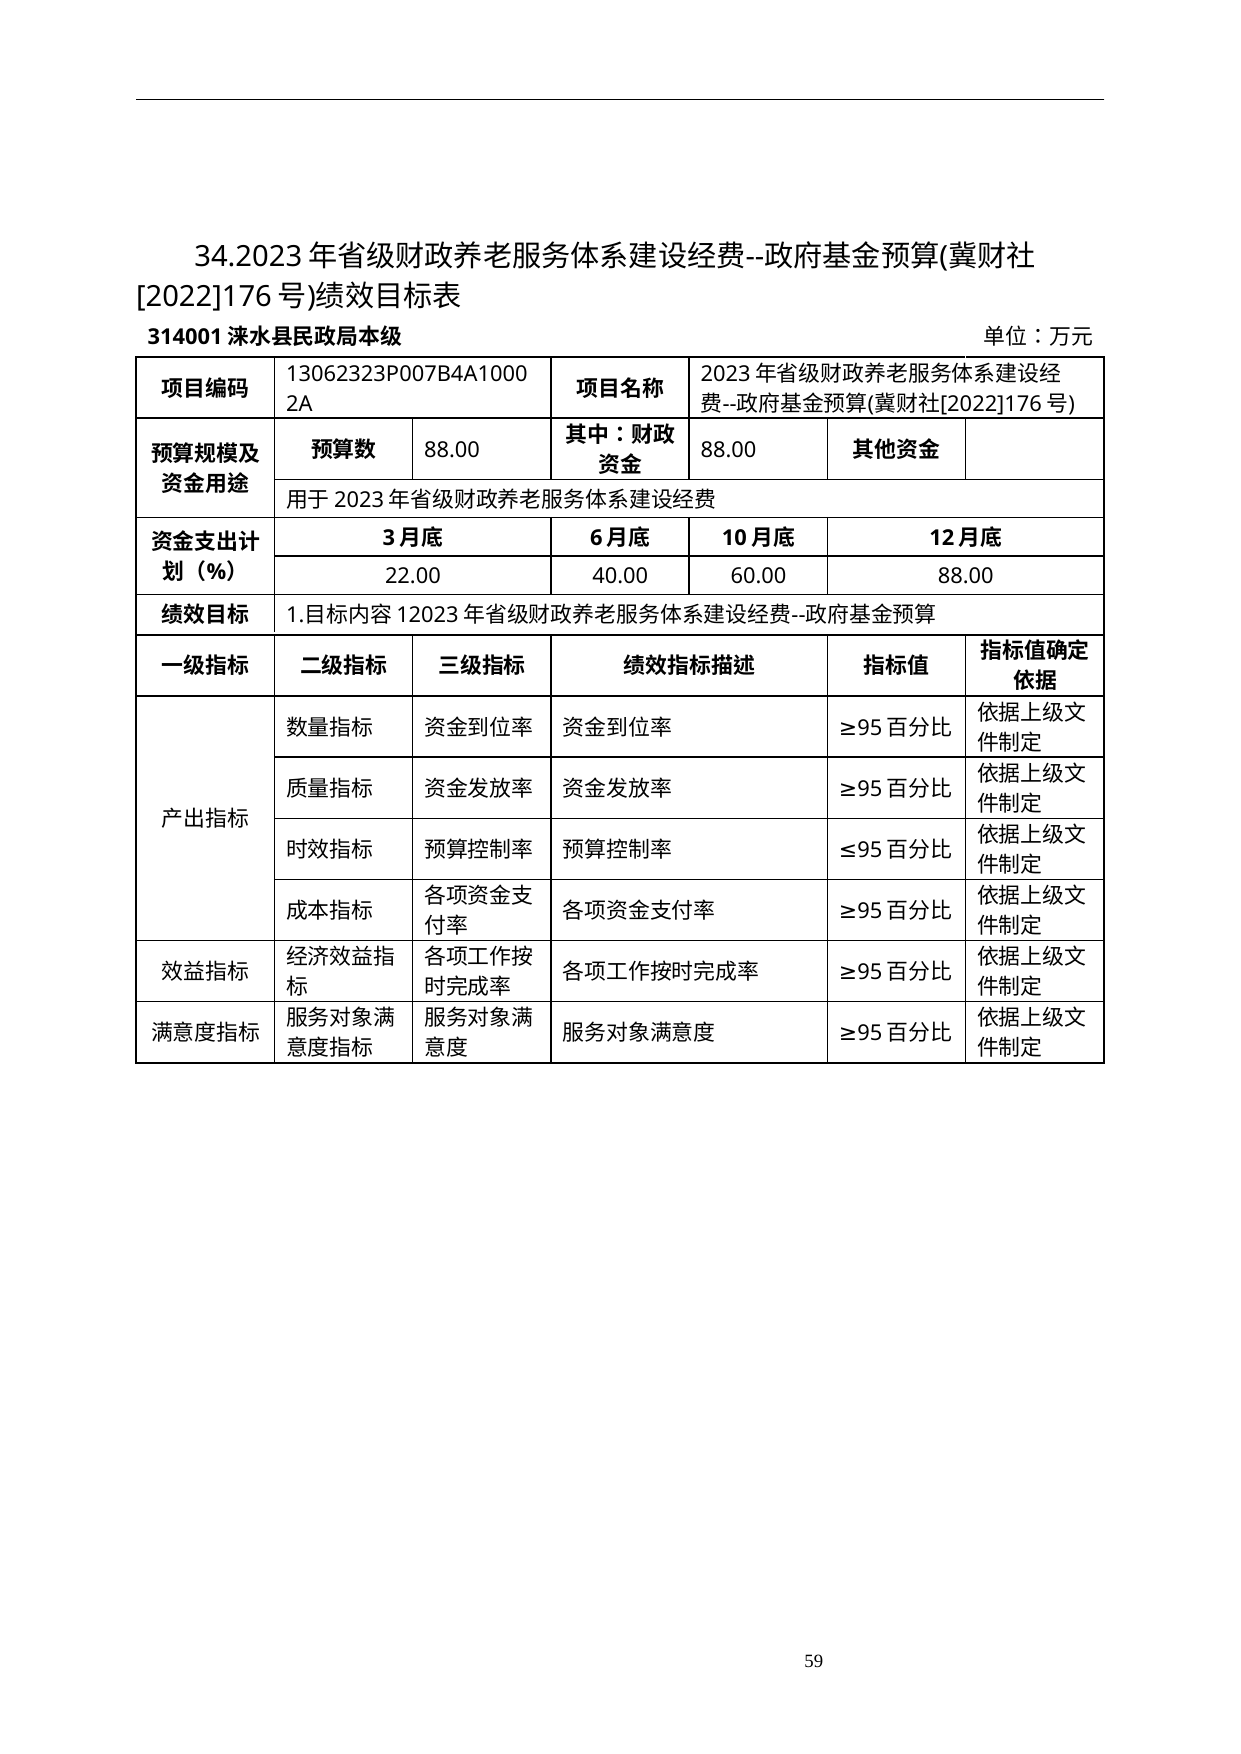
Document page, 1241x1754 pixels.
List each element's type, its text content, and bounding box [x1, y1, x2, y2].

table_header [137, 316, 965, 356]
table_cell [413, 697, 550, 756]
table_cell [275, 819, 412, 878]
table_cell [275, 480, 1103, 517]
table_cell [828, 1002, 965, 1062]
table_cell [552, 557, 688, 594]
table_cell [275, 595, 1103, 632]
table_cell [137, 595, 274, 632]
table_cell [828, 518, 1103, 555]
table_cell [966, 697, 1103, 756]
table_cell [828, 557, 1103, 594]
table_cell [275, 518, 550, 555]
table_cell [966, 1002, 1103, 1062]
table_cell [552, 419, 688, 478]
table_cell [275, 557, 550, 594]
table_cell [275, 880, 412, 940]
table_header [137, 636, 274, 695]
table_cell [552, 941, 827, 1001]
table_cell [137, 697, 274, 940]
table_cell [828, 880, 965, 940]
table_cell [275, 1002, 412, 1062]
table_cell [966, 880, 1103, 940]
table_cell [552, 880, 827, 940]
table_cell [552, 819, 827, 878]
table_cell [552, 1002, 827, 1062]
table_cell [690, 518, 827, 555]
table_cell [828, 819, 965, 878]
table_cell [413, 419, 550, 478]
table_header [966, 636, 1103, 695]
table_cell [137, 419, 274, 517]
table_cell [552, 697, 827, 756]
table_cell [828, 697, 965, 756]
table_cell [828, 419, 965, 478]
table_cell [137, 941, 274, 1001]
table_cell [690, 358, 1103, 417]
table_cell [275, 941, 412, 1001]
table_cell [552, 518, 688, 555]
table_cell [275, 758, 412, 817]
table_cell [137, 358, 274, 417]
text 34.2023年省级财政养老服务体系建设经费--政府基金预算(冀财社[2022]176号)绩效目标表 [136, 235, 1104, 315]
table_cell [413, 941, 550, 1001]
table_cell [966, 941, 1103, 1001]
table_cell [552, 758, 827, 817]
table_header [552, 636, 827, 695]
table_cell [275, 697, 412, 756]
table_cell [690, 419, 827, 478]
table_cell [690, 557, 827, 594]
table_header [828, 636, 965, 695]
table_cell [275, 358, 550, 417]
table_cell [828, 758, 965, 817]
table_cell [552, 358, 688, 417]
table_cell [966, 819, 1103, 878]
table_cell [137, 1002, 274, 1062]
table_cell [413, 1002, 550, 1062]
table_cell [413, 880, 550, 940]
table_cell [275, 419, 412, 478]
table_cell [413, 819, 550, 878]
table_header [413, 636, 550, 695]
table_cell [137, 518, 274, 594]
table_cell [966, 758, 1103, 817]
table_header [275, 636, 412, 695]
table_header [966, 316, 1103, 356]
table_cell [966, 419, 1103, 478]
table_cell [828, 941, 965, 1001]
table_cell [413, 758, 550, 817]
